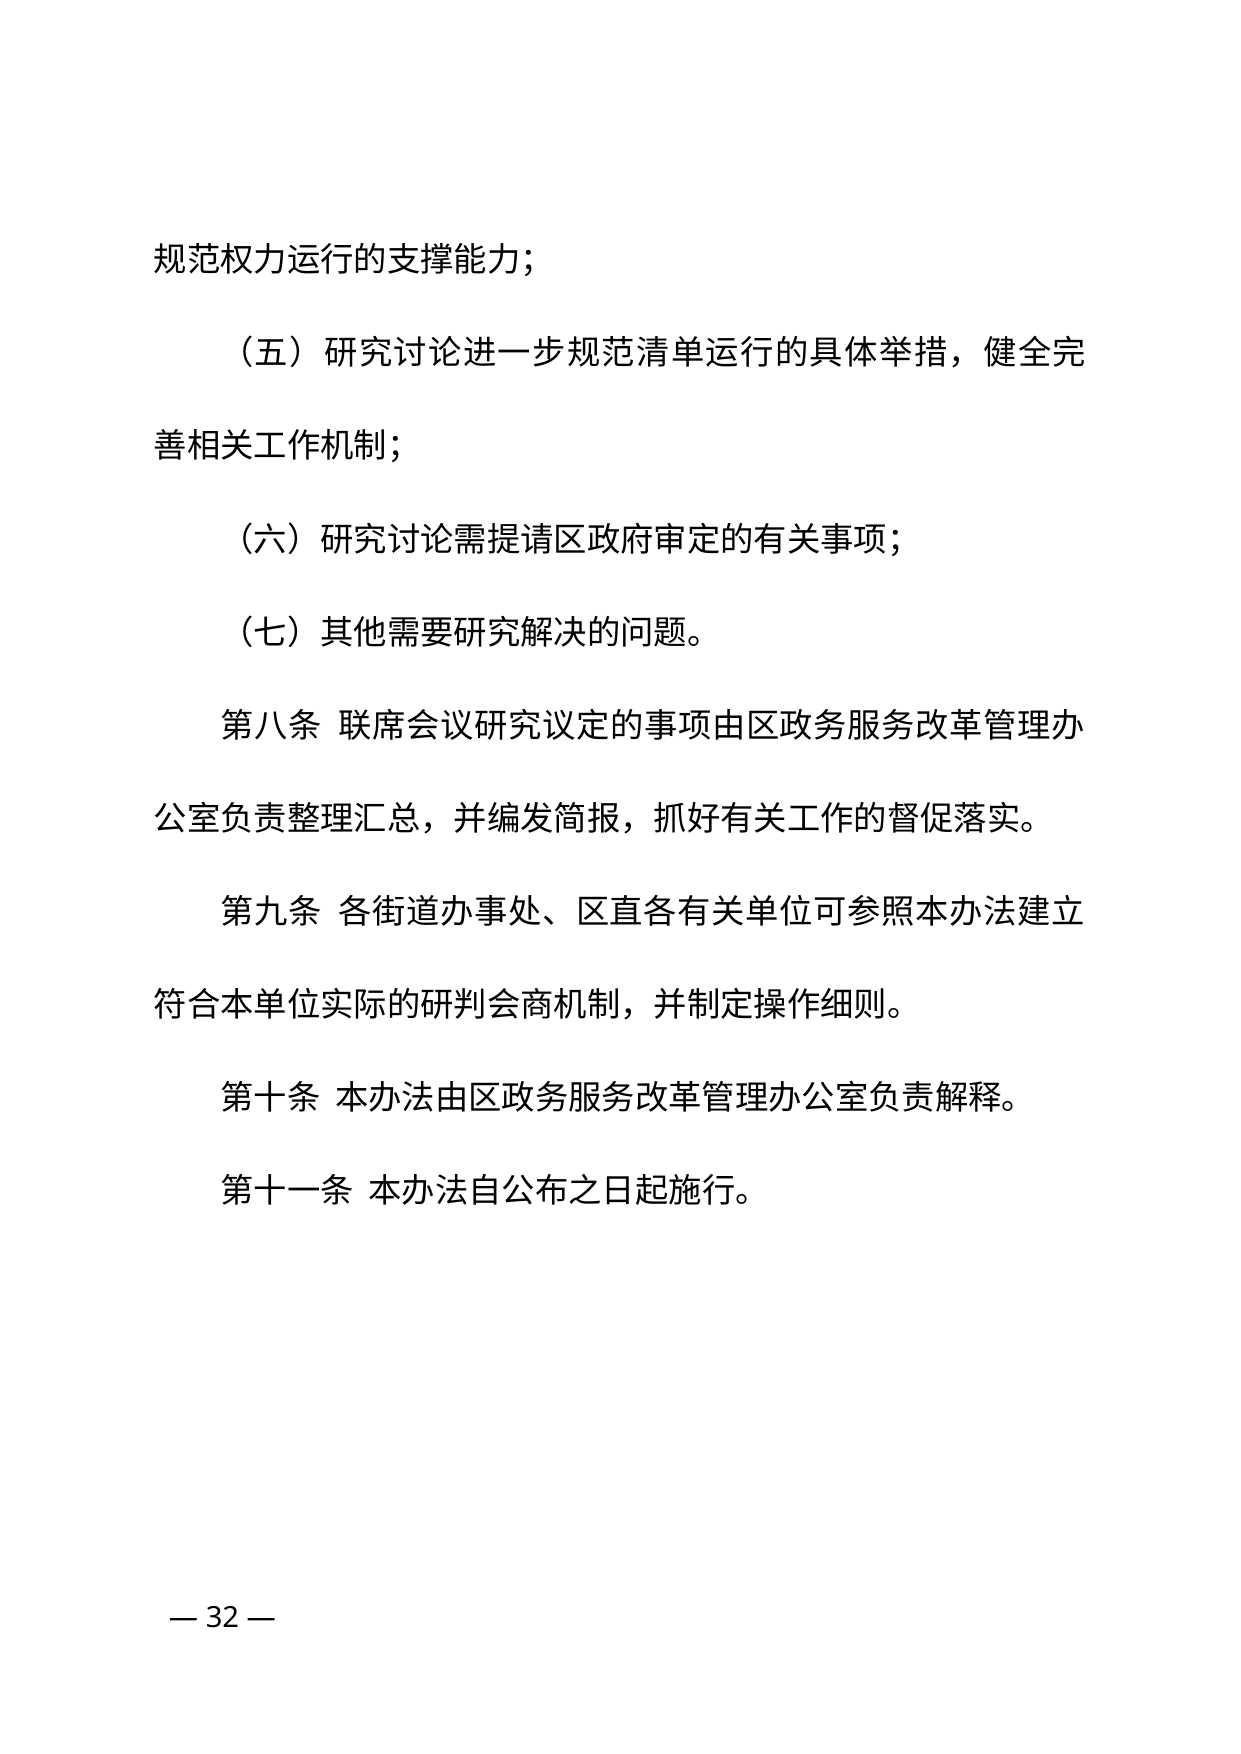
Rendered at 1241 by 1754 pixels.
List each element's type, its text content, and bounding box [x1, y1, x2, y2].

text 第十一条 本办法自公布之日起施行。 [153, 1142, 1087, 1235]
text （五）研究讨论进一步规范清单运行的具体举措，健全完善相关工作机制； [153, 304, 1087, 490]
text 第九条 各街道办事处、区直各有关单位可参照本办法建立符合本单位实际的研判会商机制，并制定操作细则。 [153, 862, 1087, 1049]
text 第十条 本办法由区政务服务改革管理办公室负责解释。 [153, 1049, 1087, 1142]
text （七）其他需要研究解决的问题。 [153, 583, 1087, 676]
text 第八条 联席会议研究议定的事项由区政务服务改革管理办公室负责整理汇总，并编发简报，抓好有关工作的督促落实。 [153, 676, 1087, 862]
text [153, 211, 1087, 304]
text （六）研究讨论需提请区政府审定的有关事项； [153, 490, 1087, 583]
